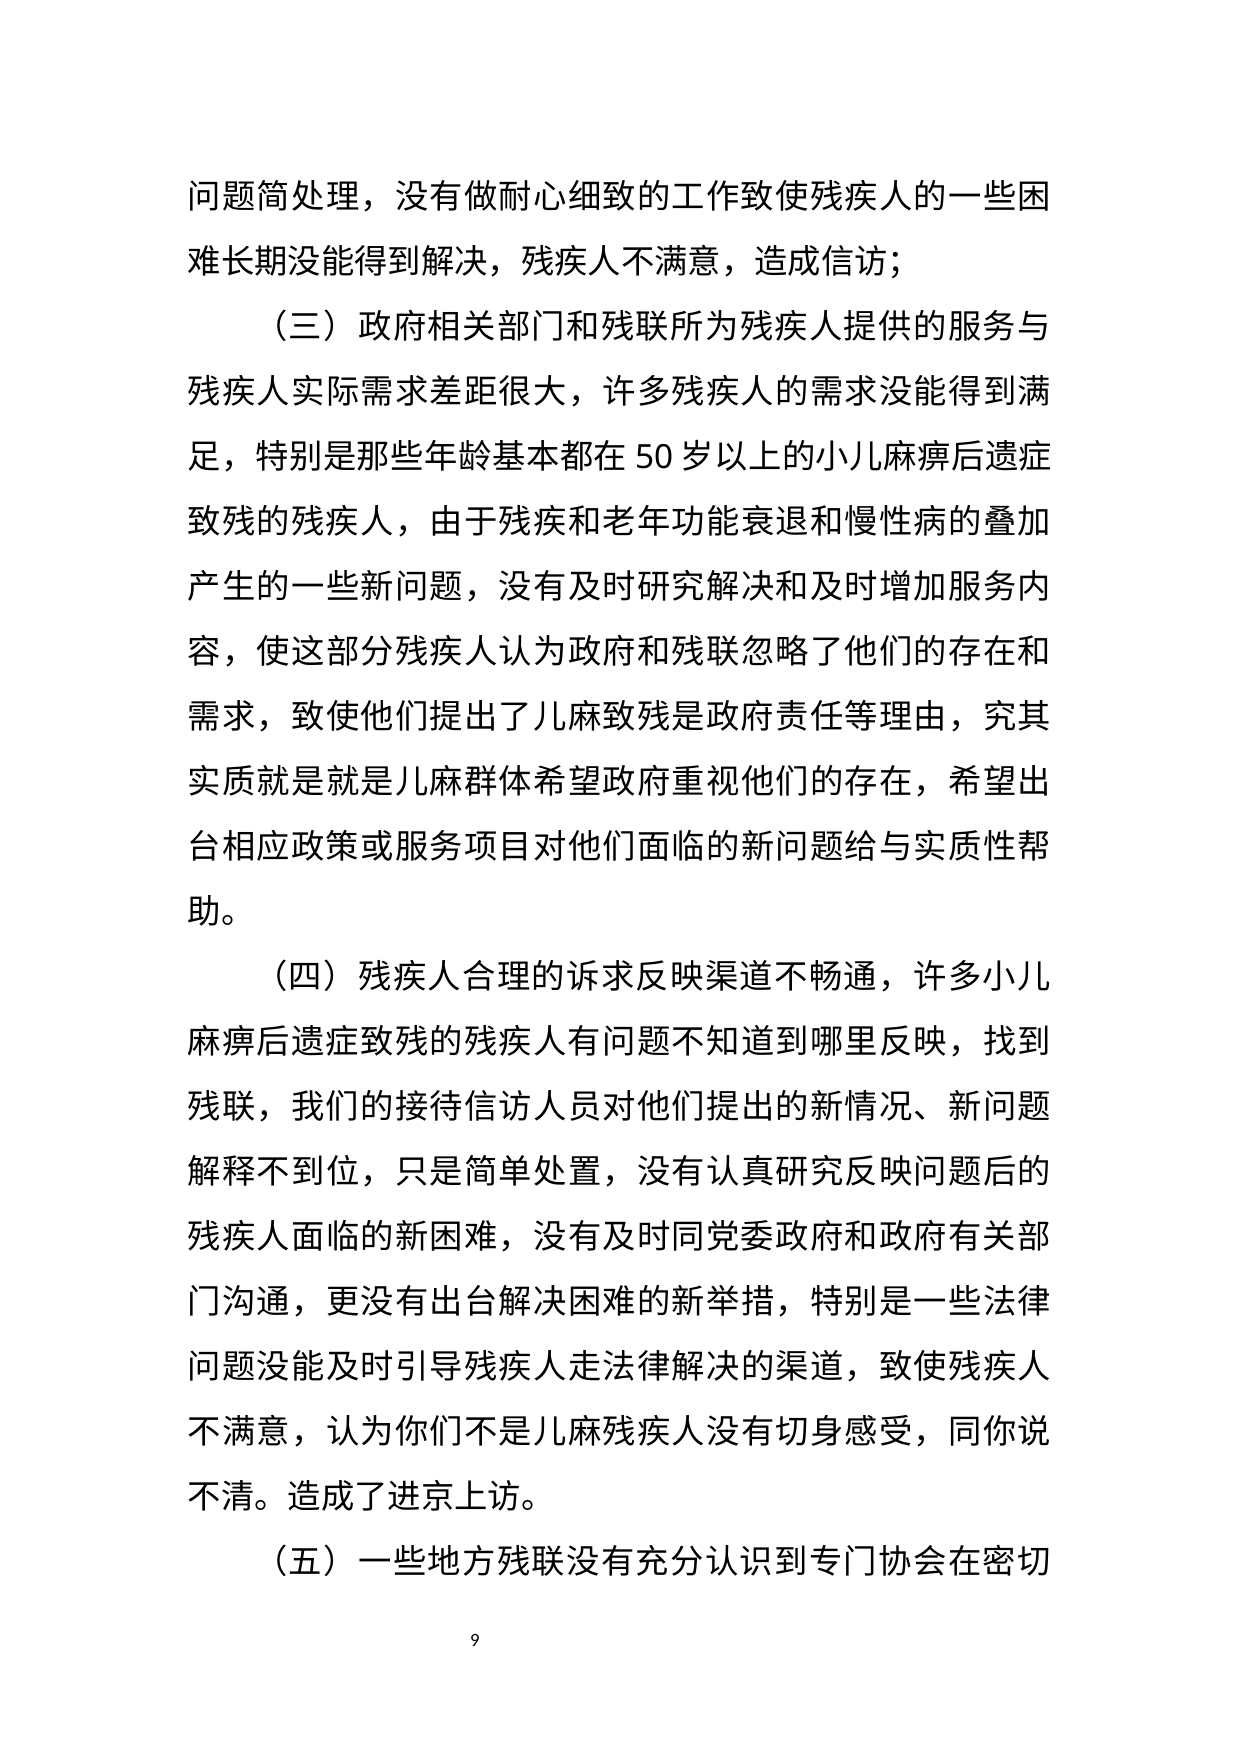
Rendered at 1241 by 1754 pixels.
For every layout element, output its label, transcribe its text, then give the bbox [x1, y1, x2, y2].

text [187, 162, 1053, 292]
text （三）政府相关部门和残联所为残疾人提供的服务与残疾人实际需求差距很大，许多残疾人的需求没能得到满足，特别是那些年龄基本都在50岁以上的小儿麻痹后遗症致残的残疾人，由于残疾和老年功能衰退和慢性病的叠加产生的一些新问题，没有及时研究解决和及时增加服务内容，使这部分残疾人认为政府和残联忽略了他们的存在和需求，致使他们提出了儿麻致残是政府责任等理由，究其实质就是就是儿麻群体希望政府重视他们的存在，希望出台相应政策或服务项目对他们面临的新问题给与实质性帮助。 [187, 292, 1053, 942]
text （四）残疾人合理的诉求反映渠道不畅通，许多小儿麻痹后遗症致残的残疾人有问题不知道到哪里反映，找到残联，我们的接待信访人员对他们提出的新情况、新问题解释不到位，只是简单处置，没有认真研究反映问题后的残疾人面临的新困难，没有及时同党委政府和政府有关部门沟通，更没有出台解决困难的新举措，特别是一些法律问题没能及时引导残疾人走法律解决的渠道，致使残疾人不满意，认为你们不是儿麻残疾人没有切身感受，同你说不清。造成了进京上访。 [187, 942, 1053, 1527]
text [187, 1527, 1053, 1592]
